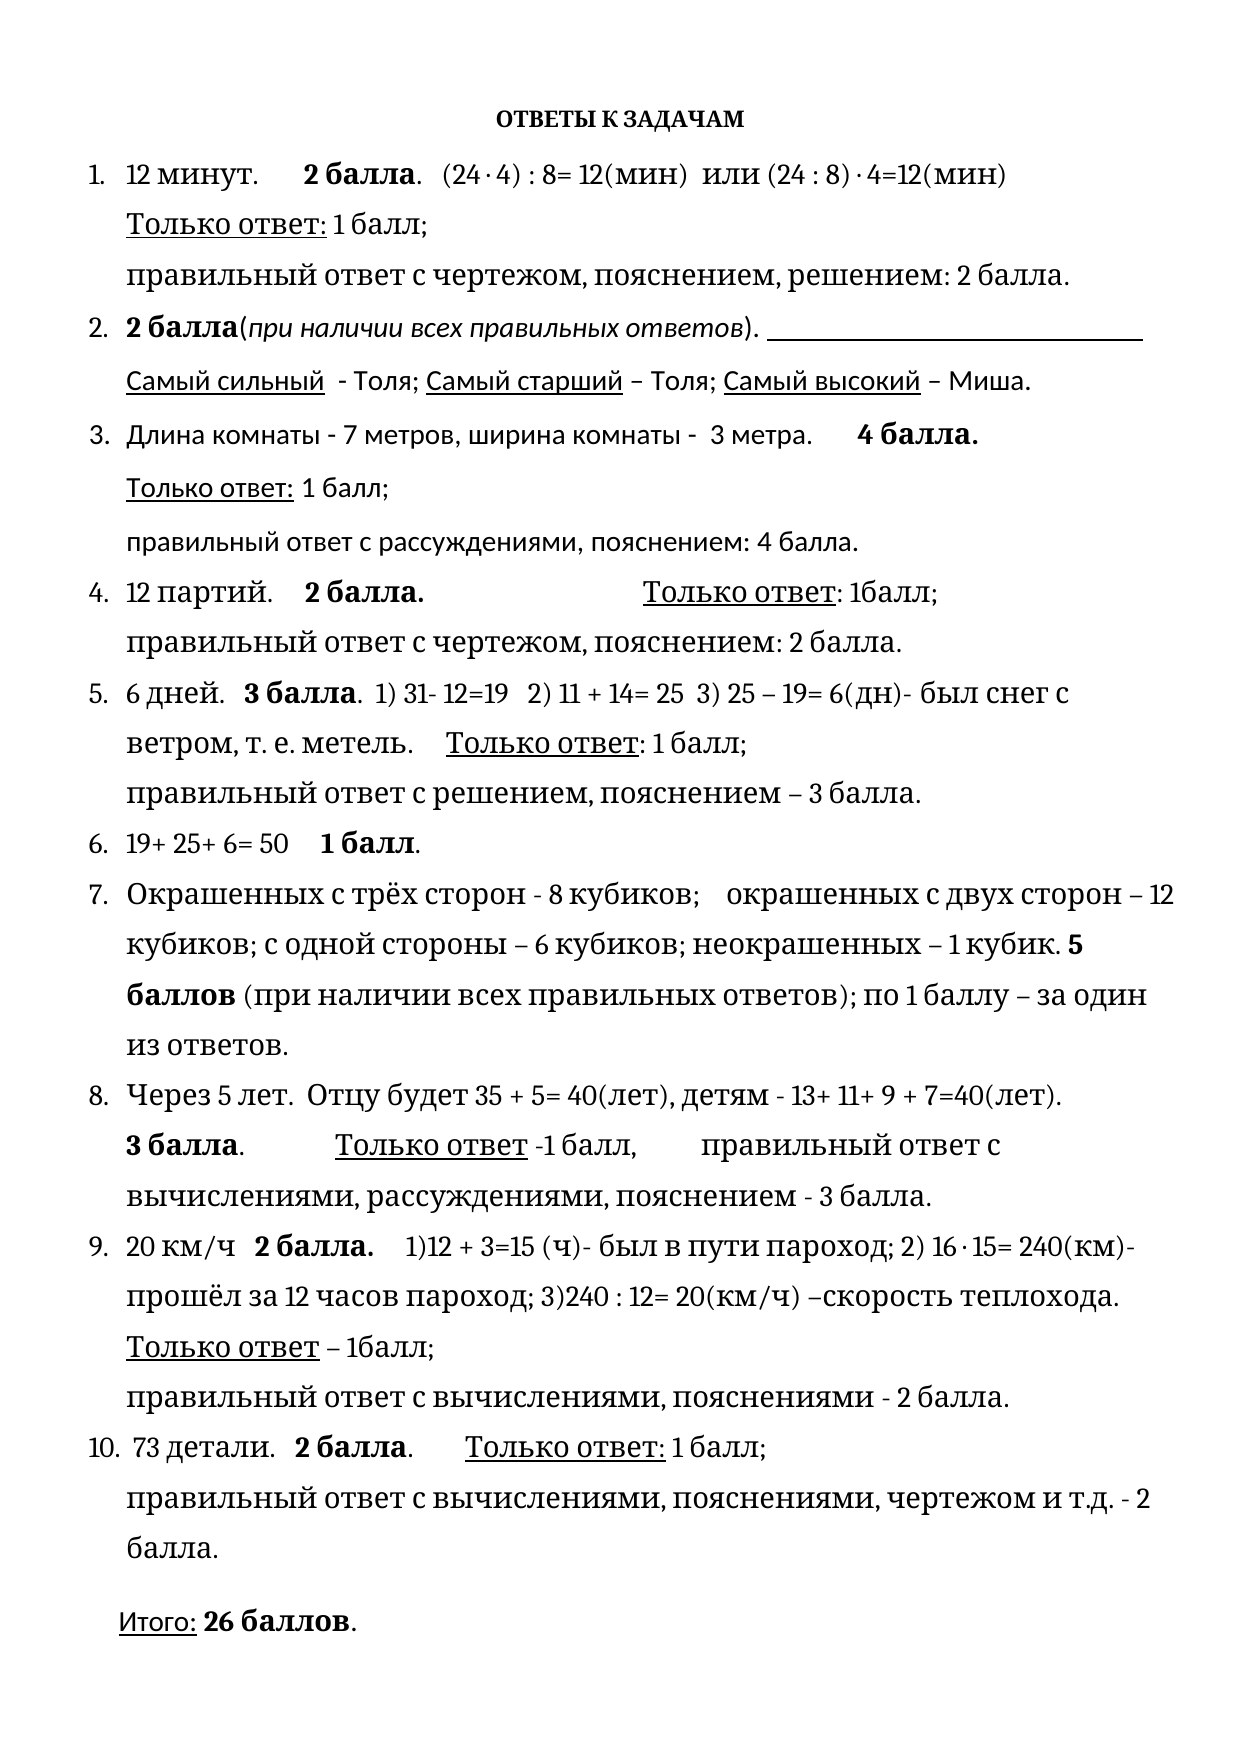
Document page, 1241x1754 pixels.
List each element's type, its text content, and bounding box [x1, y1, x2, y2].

list 73 детали. 2 балла. Только ответ: 1 балл; правильный ответ с вычислениями, пояснениями, чертежом и т.д. - 2 балла. [89, 1431, 1181, 1566]
list 6 дней. 3 балла. 1) 31- 12=19 2) 11 + 14= 25 3) 25 – 19= 6(дн)- был снег с ветром, т. е. метель. Только ответ: 1 балл; правильный ответ с решением, пояснением – 3 балла. [89, 677, 1181, 811]
text ОТВЕТЫ К ЗАДАЧАМ [59, 107, 1181, 133]
list 19+ 25+ 6= 50 1 балл. [89, 828, 1181, 861]
list 2 балла(при наличии всех правильных ответов). Самый сильный - Толя; Самый старший – Толя; Самый высокий – Миша. [89, 309, 1181, 398]
list Длина комнаты - 7 метров, ширина комнаты - 3 метра. 4 балла. Только ответ: 1 балл; правильный ответ с рассуждениями, пояснением: 4 балла. [89, 416, 1181, 558]
list Через 5 лет. Отцу будет 35 + 5= 40(лет), детям - 13+ 11+ 9 + 7=40(лет). 3 балла. Только ответ -1 балл, правильный ответ с вычислениями, рассуждениями, пояснением - 3 балла. [89, 1079, 1181, 1213]
list 12 минут. 2 балла. (24 · 4) : 8= 12(мин) или (24 : 8) · 4=12(мин) Только ответ: 1 балл; правильный ответ с чертежом, пояснением, решением: 2 балла. [89, 158, 1181, 292]
list 12 партий. 2 балла. Только ответ: 1балл; правильный ответ с чертежом, пояснением: 2 балла. [89, 576, 1181, 660]
text Итого: 26 баллов. [118, 1603, 1181, 1639]
list Окрашенных с трёх сторон - 8 кубиков; окрашенных с двух сторон – 12 кубиков; с одной стороны – 6 кубиков; неокрашенных – 1 кубик. 5 баллов (при наличии всех правильных ответов); по 1 баллу – за один из ответов. [89, 878, 1181, 1062]
list 20 км/ч 2 балла. 1)12 + 3=15 (ч)- был в пути пароход; 2) 16 · 15= 240(км)-прошёл за 12 часов пароход; 3)240 : 12= 20(км/ч) –скорость теплохода. Только ответ – 1балл; правильный ответ с вычислениями, пояснениями - 2 балла. [89, 1230, 1181, 1415]
